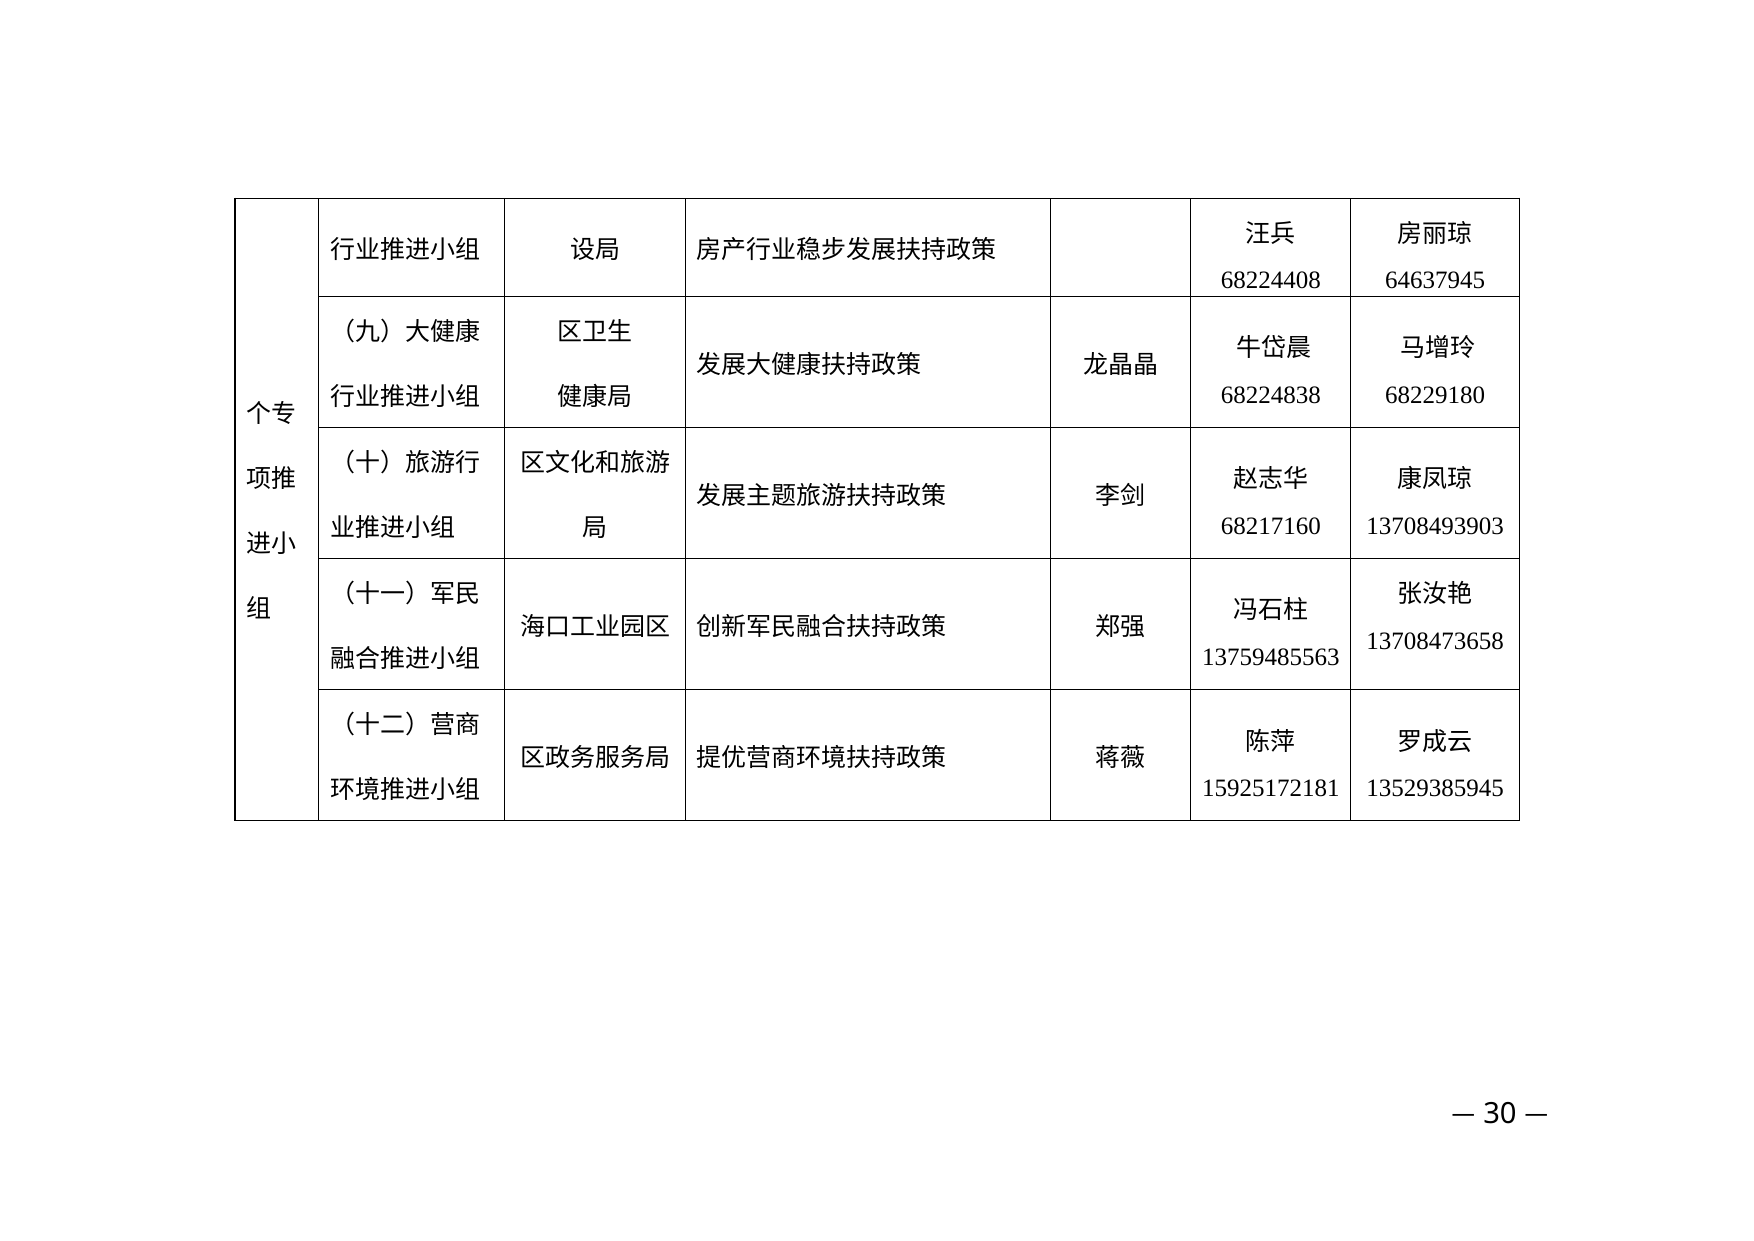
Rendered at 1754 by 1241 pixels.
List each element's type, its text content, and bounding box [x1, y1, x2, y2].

table_cell 十二个专项推进小组 [236, 199, 318, 820]
table_cell 蒋薇 [1051, 690, 1190, 820]
table_cell 区政务服务局 [505, 690, 685, 820]
table_cell 海口工业园区 [505, 559, 685, 689]
table_cell 郑强 [1051, 559, 1190, 689]
table_cell （九）大健康行业推进小组 [319, 297, 504, 427]
table_cell （十二）营商环境推进小组 [319, 690, 504, 820]
table_cell 牛岱晨 68224838 [1191, 297, 1350, 427]
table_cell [1351, 199, 1519, 296]
table_cell （十一）军民融合推进小组 [319, 559, 504, 689]
table_cell 冯石柱13759485563 [1191, 559, 1350, 689]
table_cell 张汝艳 13708473658 [1351, 559, 1519, 689]
table_cell 师华 [1051, 199, 1190, 296]
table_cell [1191, 199, 1350, 296]
table_cell 区住房城乡建设局 [505, 199, 685, 296]
table_cell （八）房地产行业推进小组 [319, 199, 504, 296]
table_cell 马增玲 68229180 [1351, 297, 1519, 427]
table_cell 罗成云13529385945 [1351, 690, 1519, 820]
table_cell 发展大健康扶持政策 [686, 297, 1050, 427]
table_cell 区卫生 健康局 [505, 297, 685, 427]
table_cell 区文化和旅游局 [505, 428, 685, 558]
table_cell 陈萍15925172181 [1191, 690, 1350, 820]
table_cell 李剑 [1051, 428, 1190, 558]
table_cell 创新军民融合扶持政策 [686, 559, 1050, 689]
table_cell 赵志华 68217160 [1191, 428, 1350, 558]
table_cell （十）旅游行业推进小组 [319, 428, 504, 558]
table_cell 发展主题旅游扶持政策 [686, 428, 1050, 558]
table_cell 龙晶晶 [1051, 297, 1190, 427]
table_cell 康凤琼 13708493903 [1351, 428, 1519, 558]
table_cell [686, 199, 1050, 296]
table_cell 提优营商环境扶持政策 [686, 690, 1050, 820]
